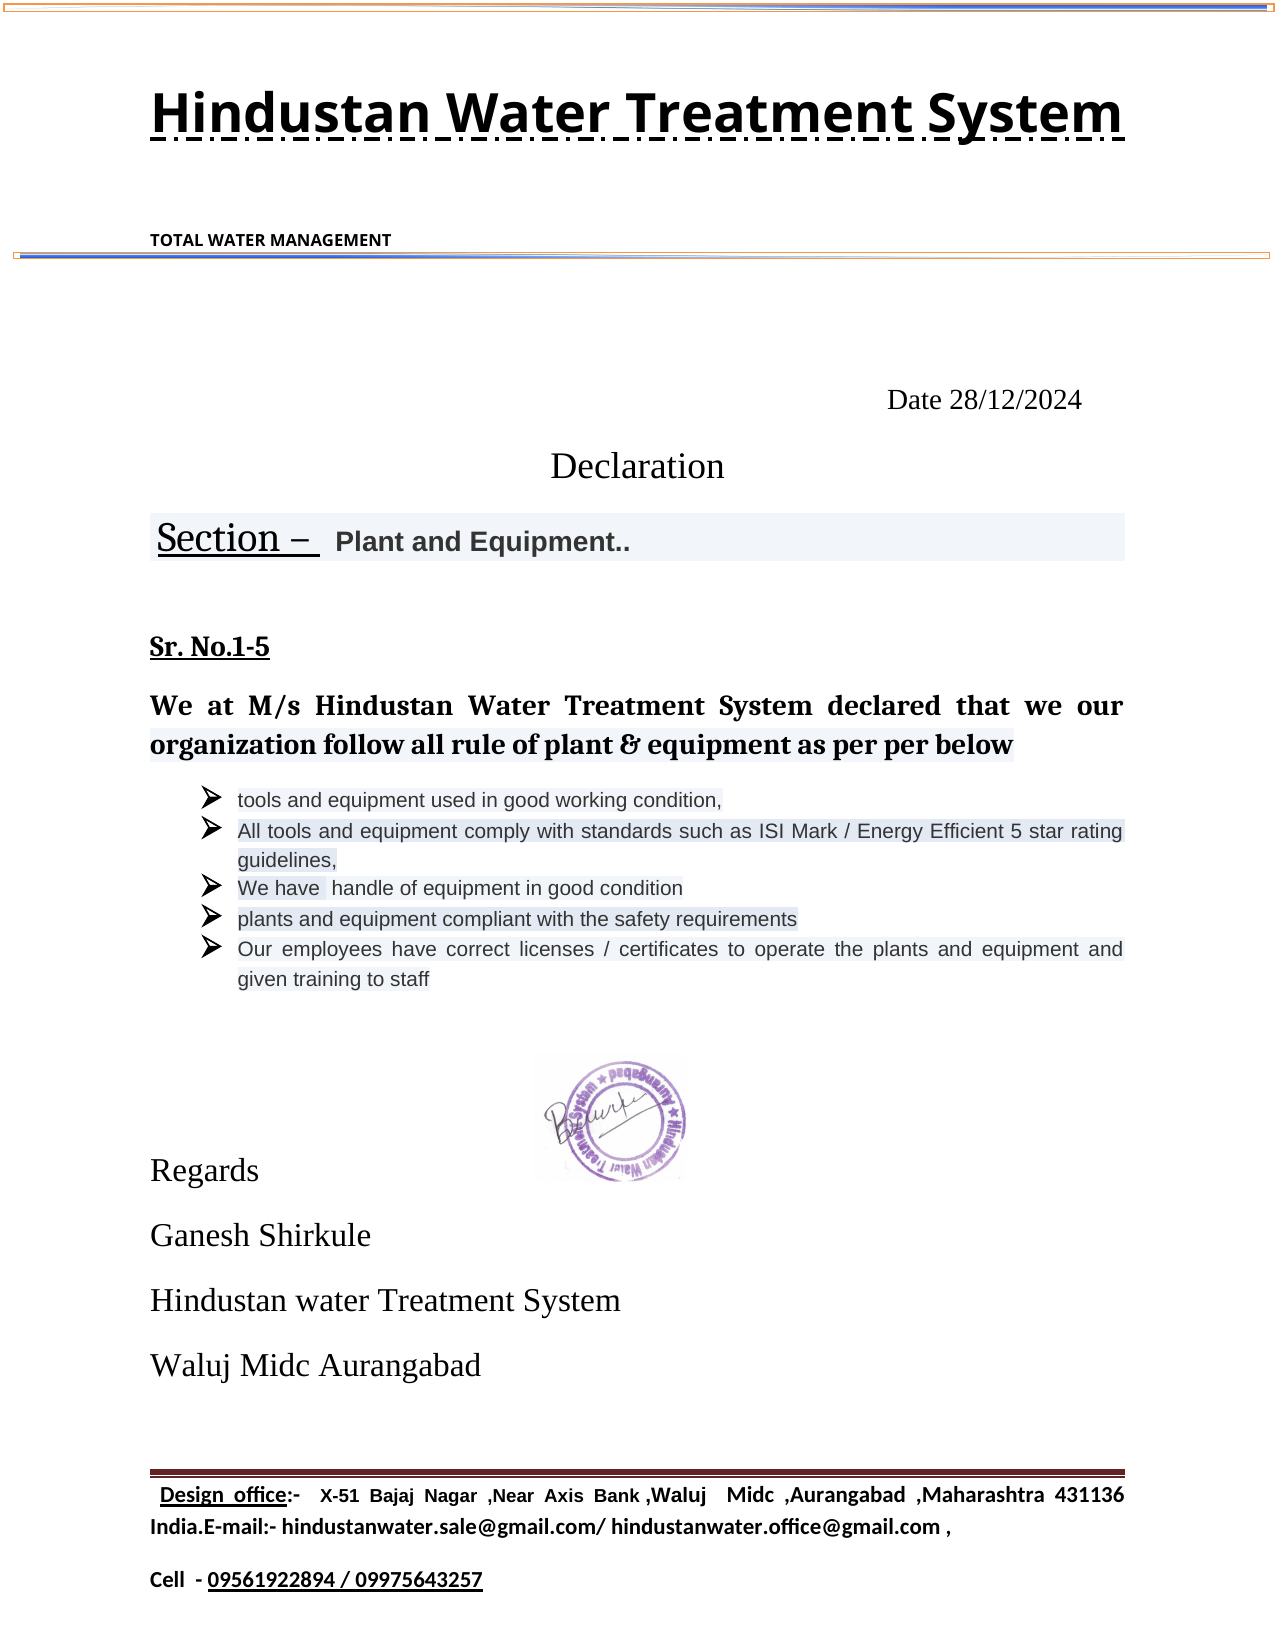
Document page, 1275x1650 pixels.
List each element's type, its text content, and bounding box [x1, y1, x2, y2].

list plants and equipment compliant with the safety requirements [200, 906, 1125, 933]
picture [5, 5, 1273, 11]
text Ganesh Shirkule [150, 1215, 1125, 1254]
text Waluj Midc Aurangabad [150, 1345, 1125, 1383]
text Date 28/12/2024 [150, 382, 1125, 416]
list We have handle of equipment in good condition [200, 876, 1125, 902]
text Hindustan water Treatment System [150, 1280, 1125, 1319]
text Declaration [150, 443, 1125, 486]
text We at M/s Hindustan Water Treatment System declared that we our organization follow all rule of plant & equipment as per per below [150, 689, 1125, 762]
list Our employees have correct licenses / certificates to operate the plants and equipment and given training to staff [200, 937, 1125, 991]
text Sr. No.1-5 [150, 630, 1125, 664]
picture [14, 253, 1269, 258]
text Regards [150, 1053, 1125, 1189]
list All tools and equipment comply with standards such as ISI Mark / Energy Efficient 5 star rating guidelines, [200, 818, 1125, 872]
subtitle Section – Plant and Equipment.. [150, 513, 1125, 561]
list tools and equipment used in good working condition, [200, 787, 1125, 814]
